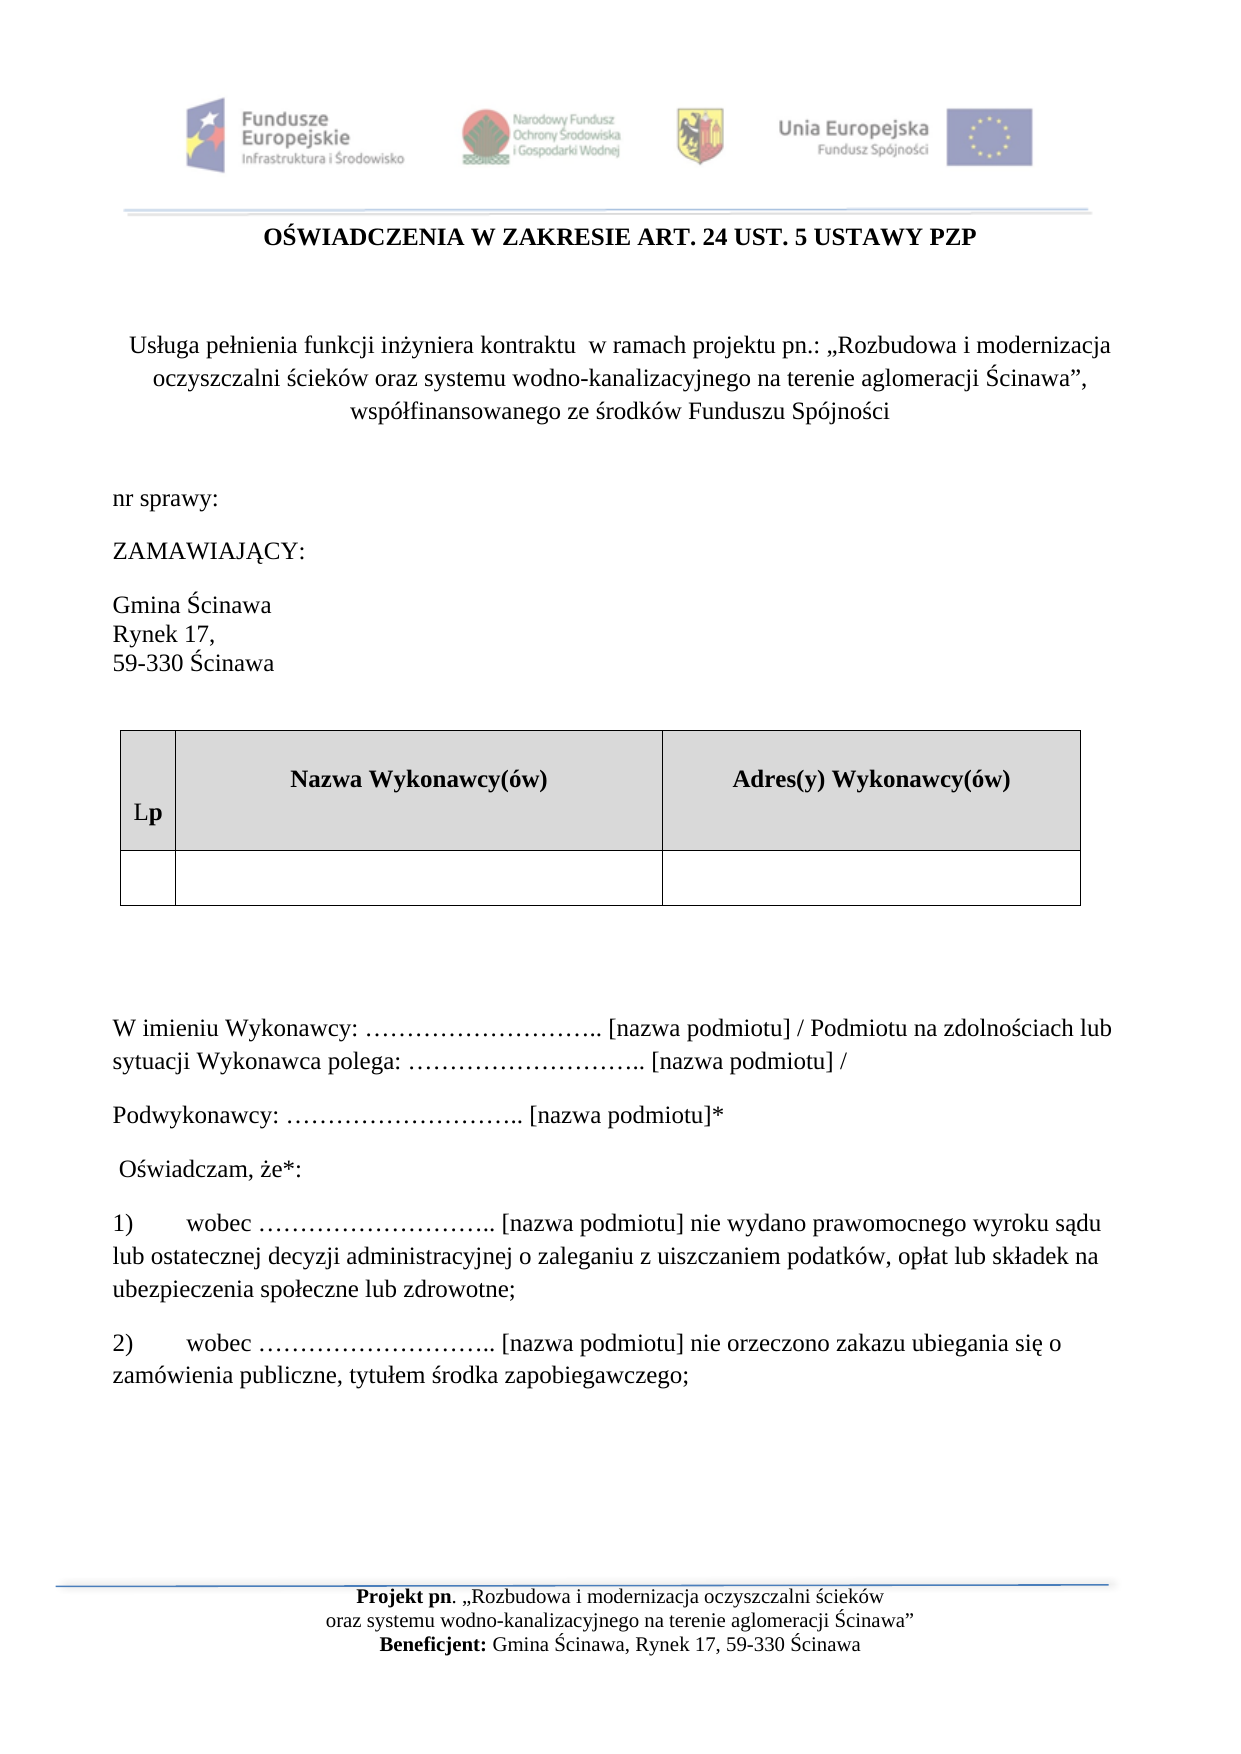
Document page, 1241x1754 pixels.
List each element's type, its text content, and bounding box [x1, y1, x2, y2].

text nr sprawy: [112, 483, 1128, 511]
text W imieniu Wykonawcy: ……………………….. [nazwa podmiotu] / Podmiotu na zdolnościach lub sytuacji Wykonawca polega: ……………………….. [nazwa podmiotu] / [112, 1013, 1128, 1075]
text Podwykonawcy: ……………………….. [nazwa podmiotu]* [112, 1100, 1128, 1129]
text 1) wobec ……………………….. [nazwa podmiotu] nie wydano prawomocnego wyroku sądu lub ostatecznej decyzji administracyjnej o zaleganiu z uiszczaniem podatków, opłat lub składek na ubezpieczenia społeczne lub zdrowotne; [112, 1208, 1128, 1302]
text Gmina Ścinawa [112, 590, 1128, 619]
text ZAMAWIAJĄCY: [112, 536, 1128, 565]
text Rynek 17, [112, 619, 1128, 648]
text 2) wobec ……………………….. [nazwa podmiotu] nie orzeczono zakazu ubiegania się o zamówienia publiczne, tytułem środka zapobiegawczego; [112, 1328, 1128, 1389]
text Usługa pełnienia funkcji inżyniera kontraktu w ramach projektu pn.: „Rozbudowa i modernizacja oczyszczalni ścieków oraz systemu wodno-kanalizacyjnego na terenie aglomeracji Ścinawa”, współfinansowanego ze środków Funduszu Spójności [112, 330, 1128, 424]
picture [112, 73, 1117, 222]
table_header Lp [121, 731, 175, 850]
table_header Adres(y) Wykonawcy(ów) [663, 731, 1080, 850]
text 59-330 Ścinawa [112, 648, 1128, 677]
table_cell [121, 851, 175, 905]
table_cell [176, 851, 662, 905]
text OŚWIADCZENIA W ZAKRESIE ART. 24 UST. 5 USTAWY PZP [112, 222, 1128, 251]
table_header Nazwa Wykonawcy(ów) [176, 731, 662, 850]
table_cell [663, 851, 1080, 905]
text Oświadczam, że*: [112, 1154, 1128, 1183]
